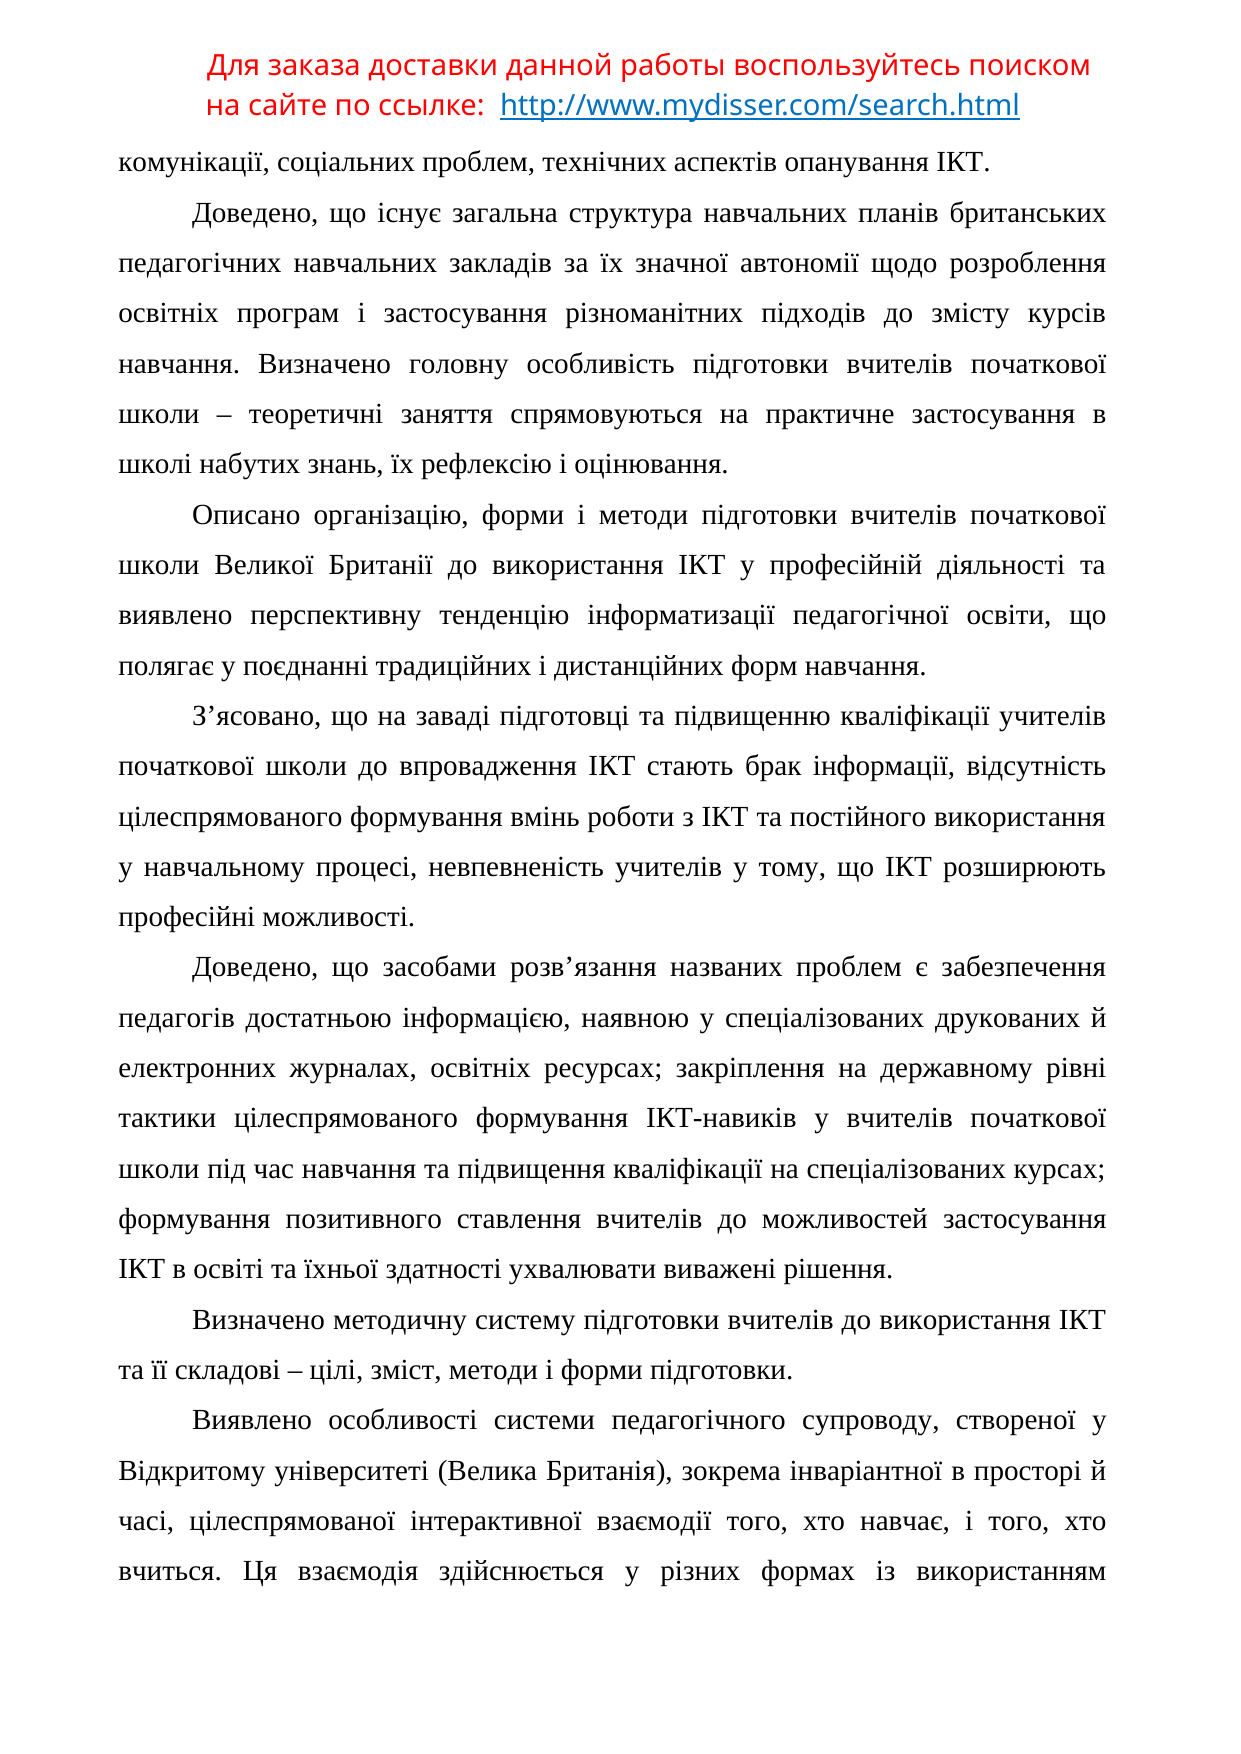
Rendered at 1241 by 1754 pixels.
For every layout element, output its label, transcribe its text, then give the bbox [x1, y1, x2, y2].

text З’ясовано, що на заваді підготовці та підвищенню кваліфікації учителів початкової школи до впровадження ІКТ стають брак інформації, відсутність цілеспрямованого формування вмінь роботи з ІКТ та постійного використання у навчальному процесі, невпевненість учителів у тому, що ІКТ розширюють професійні можливості. [118, 698, 1107, 933]
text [118, 144, 1107, 178]
text Описано організацію, форми і методи підготовки вчителів початкової школи Великої Британії до використання ІКТ у професійній діяльності та виявлено перспективну тенденцію інформатизації педагогічної освіти, що полягає у поєднанні традиційних і дистанційних форм навчання. [118, 497, 1107, 681]
text Доведено, що існує загальна структура навчальних планів британських педагогічних навчальних закладів за їх значної автономії щодо розроблення освітніх програм і застосування різноманітних підходів до змісту курсів навчання. Визначено головну особливість підготовки вчителів початкової школи – теоретичні заняття спрямовуються на практичне застосування в школі набутих знань, їх рефлексію і оцінювання. [118, 195, 1107, 480]
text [118, 1402, 1107, 1587]
text Визначено методичну систему підготовки вчителів до використання ІКТ та її складові – цілі, зміст, методи і форми підготовки. [118, 1302, 1107, 1386]
text Доведено, що засобами розв’язання названих проблем є забезпечення педагогів достатньою інформацією, наявною у спеціалізованих друкованих й електронних журналах, освітніх ресурсах; закріплення на державному рівні тактики цілеспрямованого формування ІКТ-навиків у вчителів початкової школи під час навчання та підвищення кваліфікації на спеціалізованих курсах; формування позитивного ставлення вчителів до можливостей застосування ІКТ в освіті та їхньої здатності ухвалювати виважені рішення. [118, 949, 1107, 1285]
